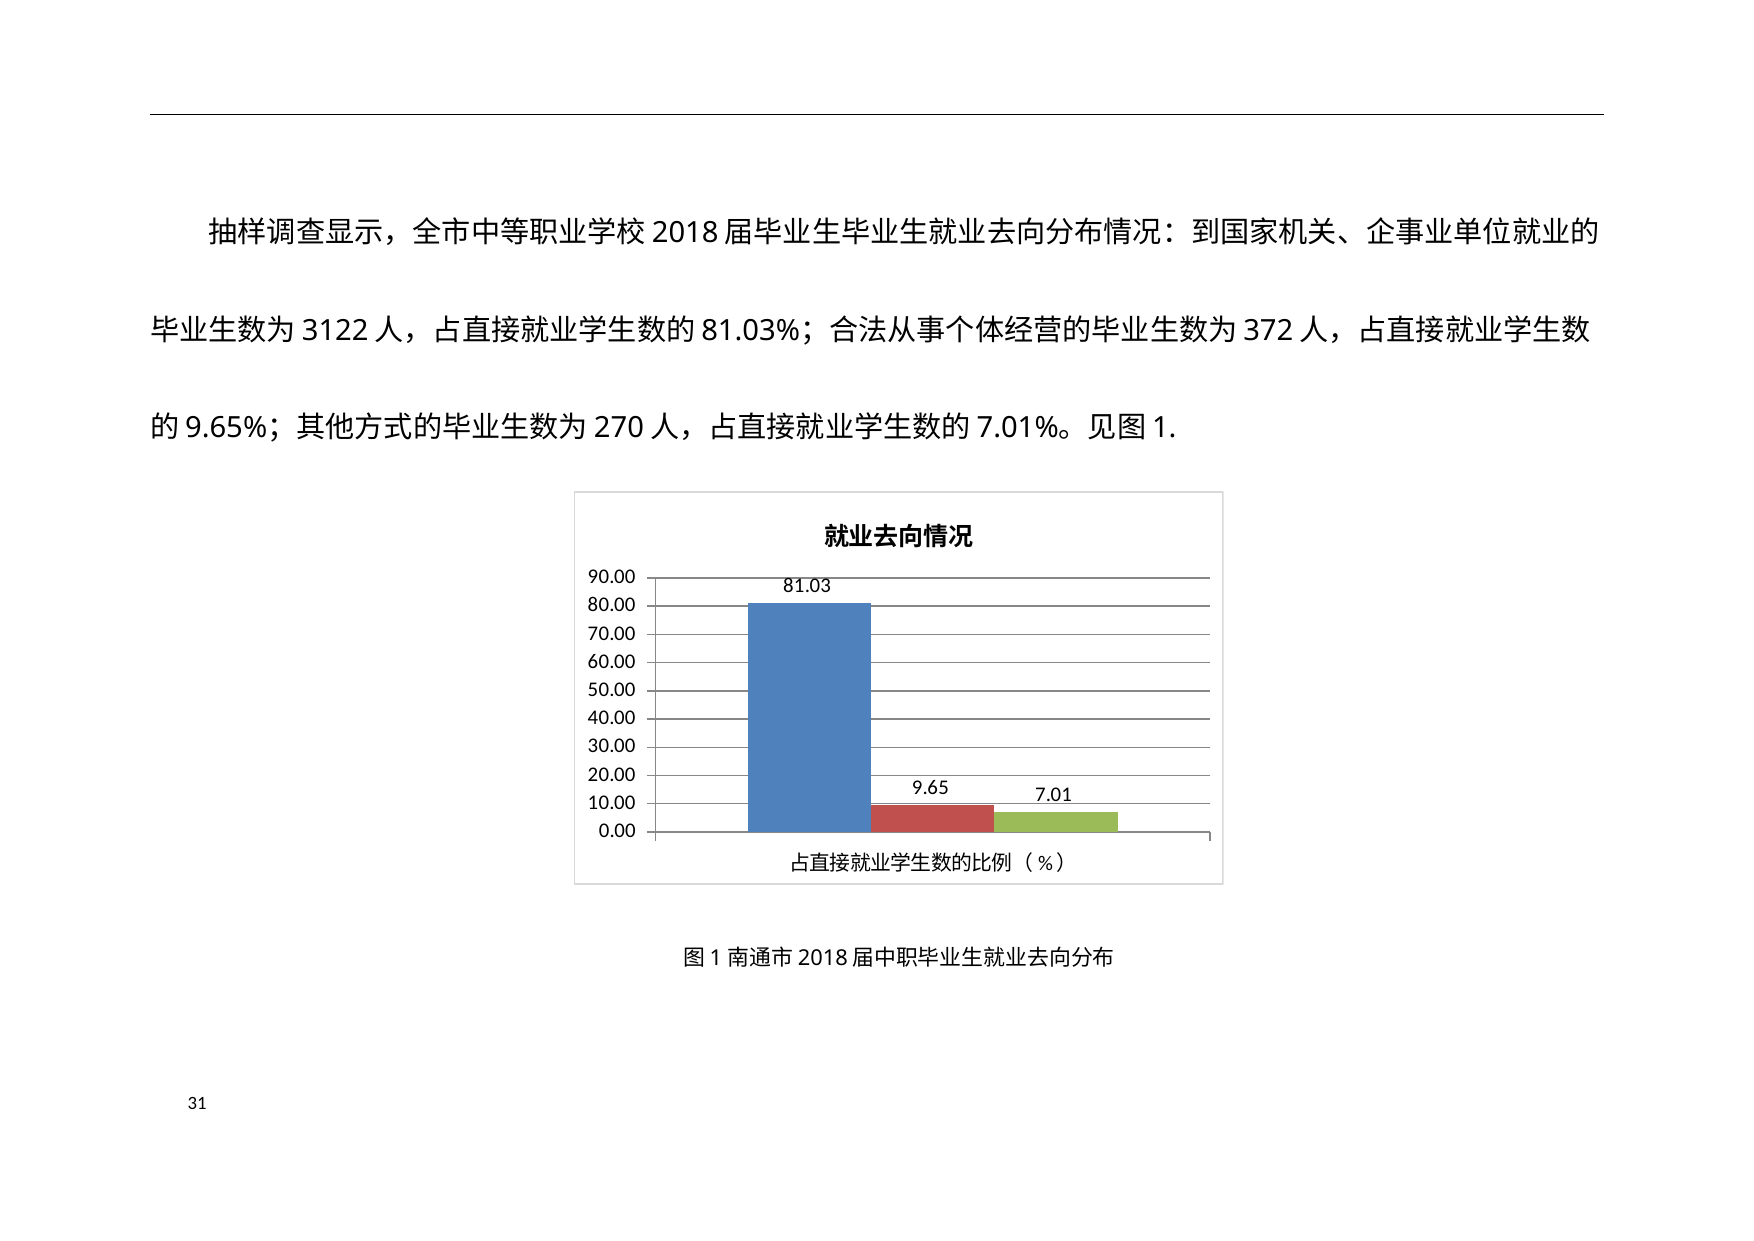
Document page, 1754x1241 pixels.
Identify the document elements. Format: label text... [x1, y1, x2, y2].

text 图1 南通市2018届中职毕业生就业去向分布 [150, 939, 1604, 972]
text 抽样调查显示，全市中等职业学校2018届毕业生毕业生就业去向分布情况：到国家机关、企事业单位就业的毕业生数为3122人，占直接就业学生数的81.03%；合法从事个体经营的毕业生数为372人，占直接就业学生数的9.65%；其他方式的毕业生数为270人，占直接就业学生数的7.01%。见图1. [150, 198, 1604, 458]
